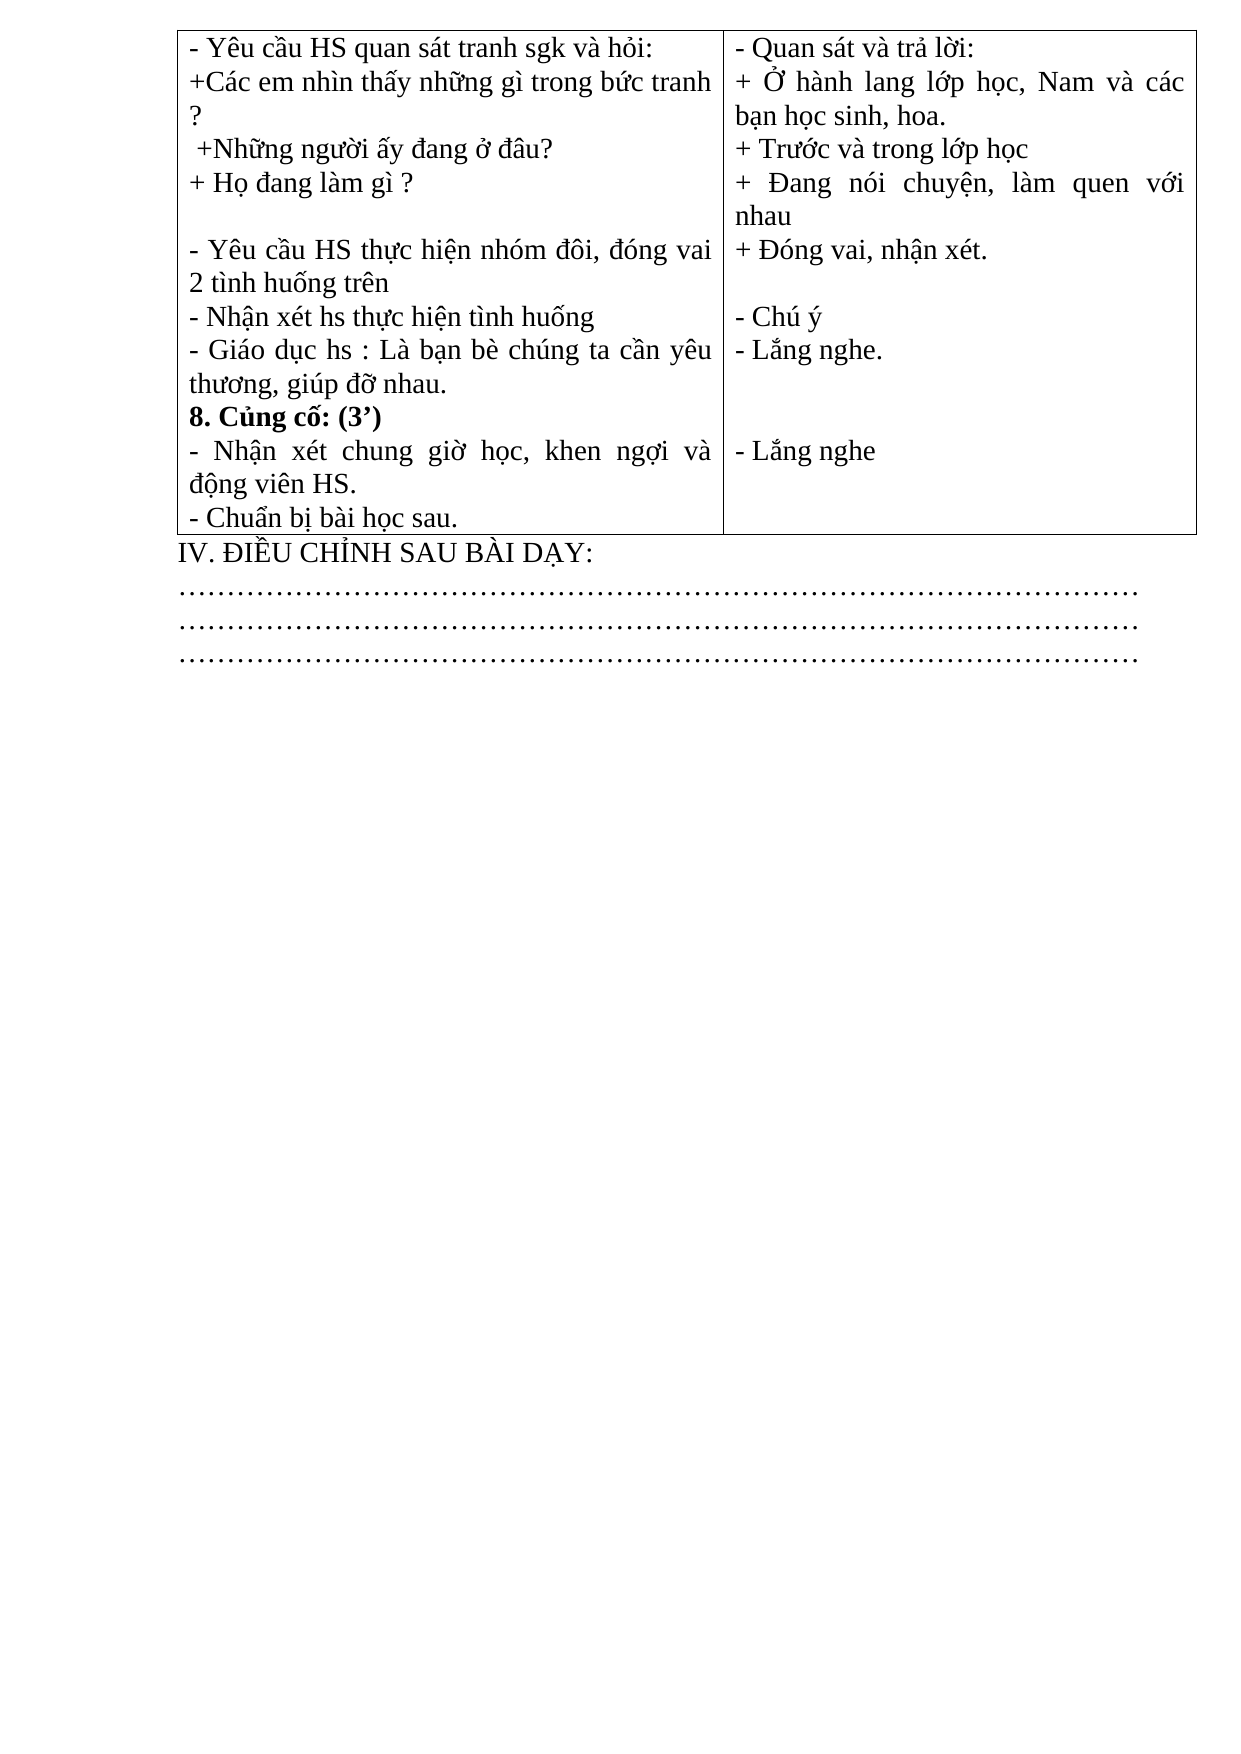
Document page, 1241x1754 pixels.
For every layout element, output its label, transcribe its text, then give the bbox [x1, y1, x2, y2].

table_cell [724, 31, 1196, 534]
text ……………………………………………………………………………………… [177, 602, 1152, 635]
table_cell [178, 31, 723, 534]
text ……………………………………………………………………………………… [177, 635, 1152, 669]
text IV. ĐIỀU CHỈNH SAU BÀI DẠY: [177, 535, 1152, 568]
text ……………………………………………………………………………………… [177, 568, 1152, 602]
